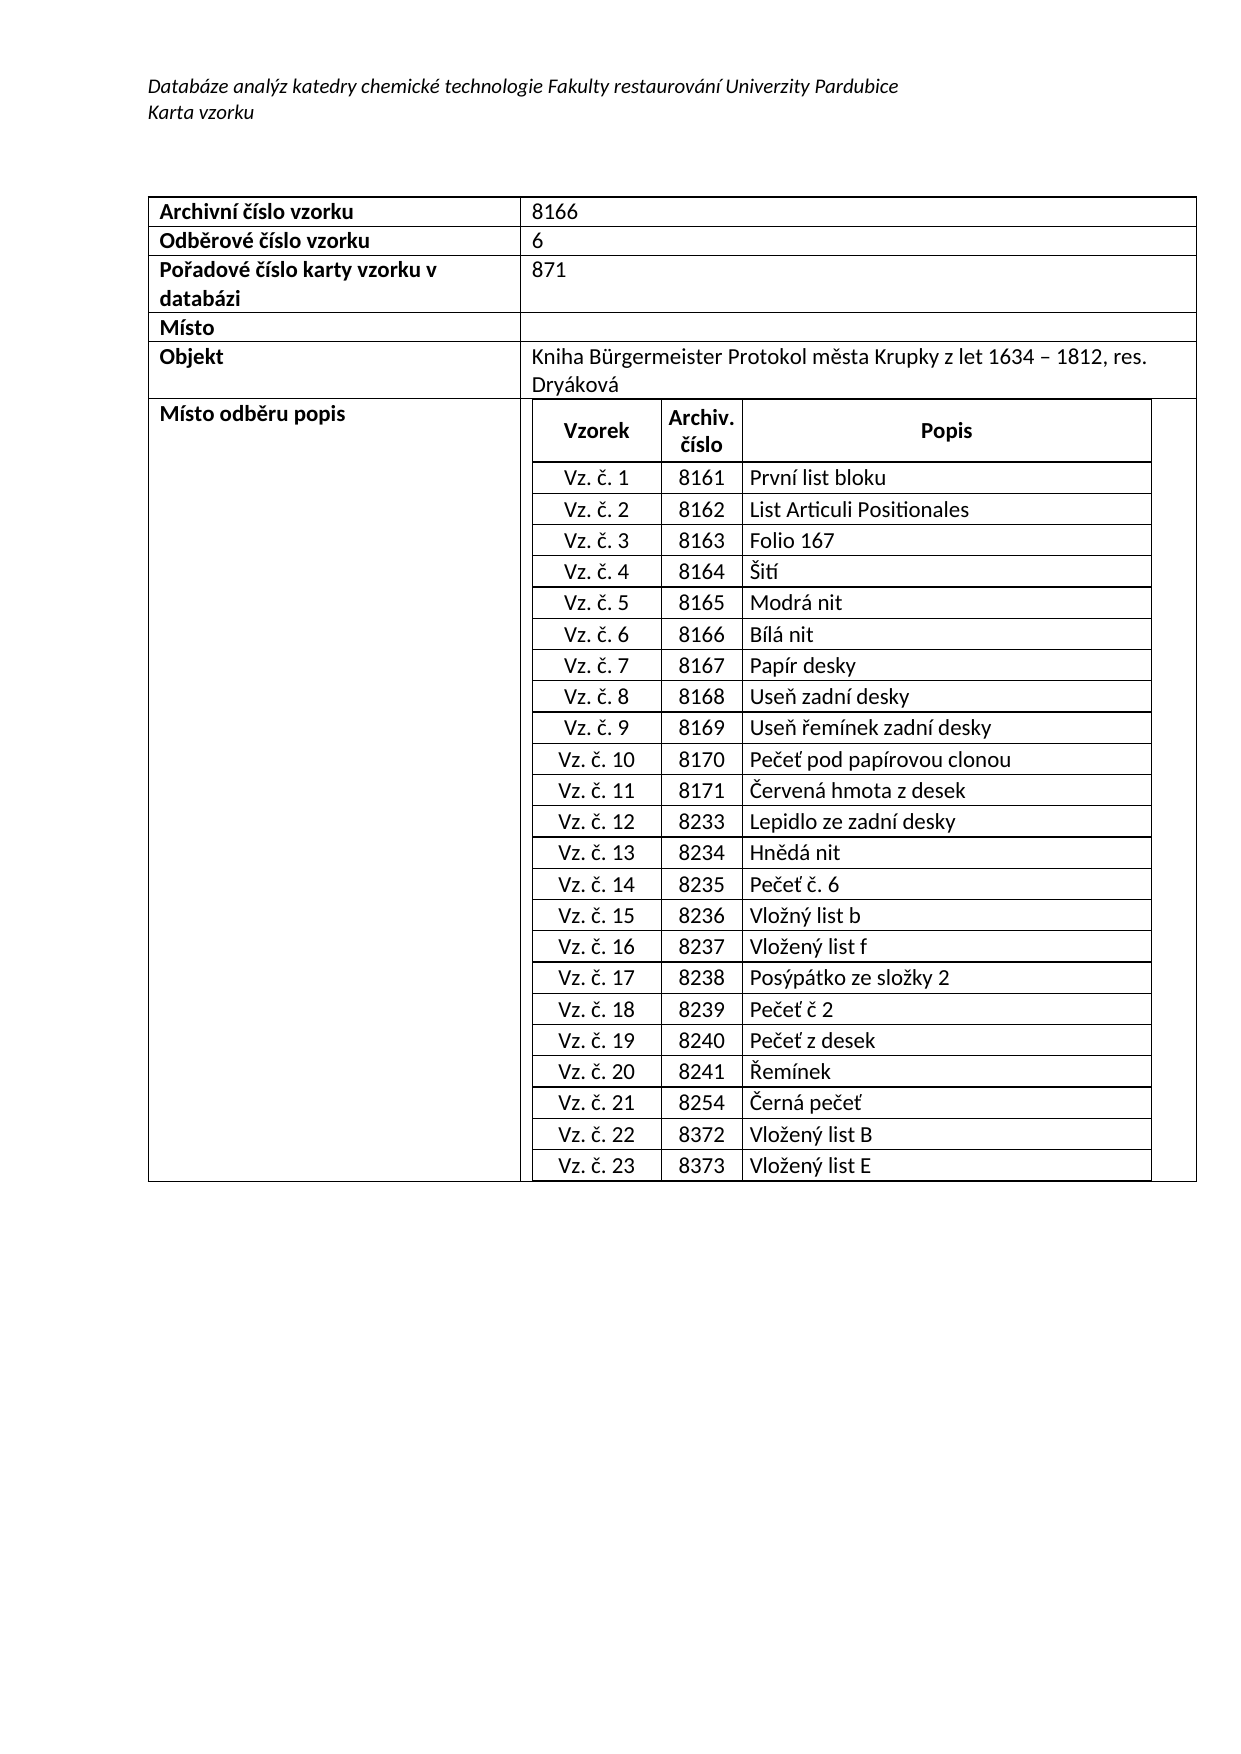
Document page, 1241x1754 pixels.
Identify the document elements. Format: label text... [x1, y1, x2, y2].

table_cell 871 [521, 256, 1196, 312]
table_cell [743, 963, 1151, 993]
table_cell [662, 931, 742, 961]
table_cell [533, 556, 661, 586]
table_cell [662, 963, 742, 993]
table_cell [743, 1150, 1151, 1180]
table_cell [533, 931, 661, 961]
table_cell [743, 525, 1151, 555]
table_cell [743, 1025, 1151, 1055]
table_cell [662, 463, 742, 493]
table_cell Odběrové číslo vzorku [149, 227, 520, 254]
table_header 8166 [521, 198, 1196, 226]
table_cell [533, 1088, 661, 1118]
table_cell [743, 463, 1151, 493]
table_cell [662, 1119, 742, 1149]
table_cell Pořadové číslo karty vzorku v databázi [149, 256, 520, 312]
table_cell [662, 525, 742, 555]
table_cell [743, 838, 1151, 868]
table_cell [743, 744, 1151, 774]
table_cell Místo odběru popis [149, 399, 520, 1181]
table_cell [662, 400, 742, 461]
table_cell Objekt [149, 342, 520, 398]
table_cell [533, 994, 661, 1024]
table_cell [533, 619, 661, 649]
table_cell [743, 1088, 1151, 1118]
table_cell [662, 556, 742, 586]
table_cell [662, 869, 742, 899]
table_cell [743, 900, 1151, 930]
table_cell [533, 869, 661, 899]
table_cell [662, 994, 742, 1024]
table_cell [743, 994, 1151, 1024]
table_cell [1152, 399, 1196, 1181]
table_cell [743, 775, 1151, 805]
table_cell Kniha Bürgermeister Protokol města Krupky z let 1634 – 1812, res. Dryáková [521, 342, 1196, 398]
table_cell [533, 806, 661, 836]
table_cell [662, 1150, 742, 1180]
table_cell [662, 588, 742, 618]
table_cell [533, 775, 661, 805]
table_cell [662, 900, 742, 930]
table_cell 6 [521, 227, 1196, 254]
table_cell [533, 900, 661, 930]
table_cell [533, 400, 661, 461]
table_cell [662, 681, 742, 711]
table_cell [533, 494, 661, 524]
table_cell [743, 494, 1151, 524]
table_cell [662, 619, 742, 649]
table_cell [743, 588, 1151, 618]
table_cell [533, 650, 661, 680]
table_cell [743, 931, 1151, 961]
table_cell [743, 650, 1151, 680]
table_cell [662, 1088, 742, 1118]
table_cell [533, 588, 661, 618]
table_cell [533, 1150, 661, 1180]
table_cell [662, 744, 742, 774]
table_cell [533, 1056, 661, 1086]
table_cell [743, 400, 1151, 461]
table_cell [533, 838, 661, 868]
table_cell [533, 713, 661, 743]
table_cell [521, 313, 1196, 341]
table_cell [743, 619, 1151, 649]
table_cell [533, 463, 661, 493]
table_cell [743, 806, 1151, 836]
table_cell [533, 744, 661, 774]
table_cell [743, 556, 1151, 586]
table_cell [662, 1056, 742, 1086]
table_cell [743, 713, 1151, 743]
table_cell [533, 1025, 661, 1055]
table_cell [533, 1119, 661, 1149]
table_cell [743, 681, 1151, 711]
table_cell [662, 650, 742, 680]
table_cell [533, 525, 661, 555]
table_cell [743, 869, 1151, 899]
table_cell [533, 681, 661, 711]
table_cell [662, 775, 742, 805]
table_header Archivní číslo vzorku [149, 198, 520, 226]
table_cell [743, 1056, 1151, 1086]
table_cell [662, 838, 742, 868]
table_cell [662, 806, 742, 836]
table_cell [521, 399, 532, 1181]
table_cell [662, 1025, 742, 1055]
table_cell [662, 494, 742, 524]
table_cell [533, 963, 661, 993]
table_cell [743, 1119, 1151, 1149]
table_cell [662, 713, 742, 743]
table_cell Místo [149, 313, 520, 341]
